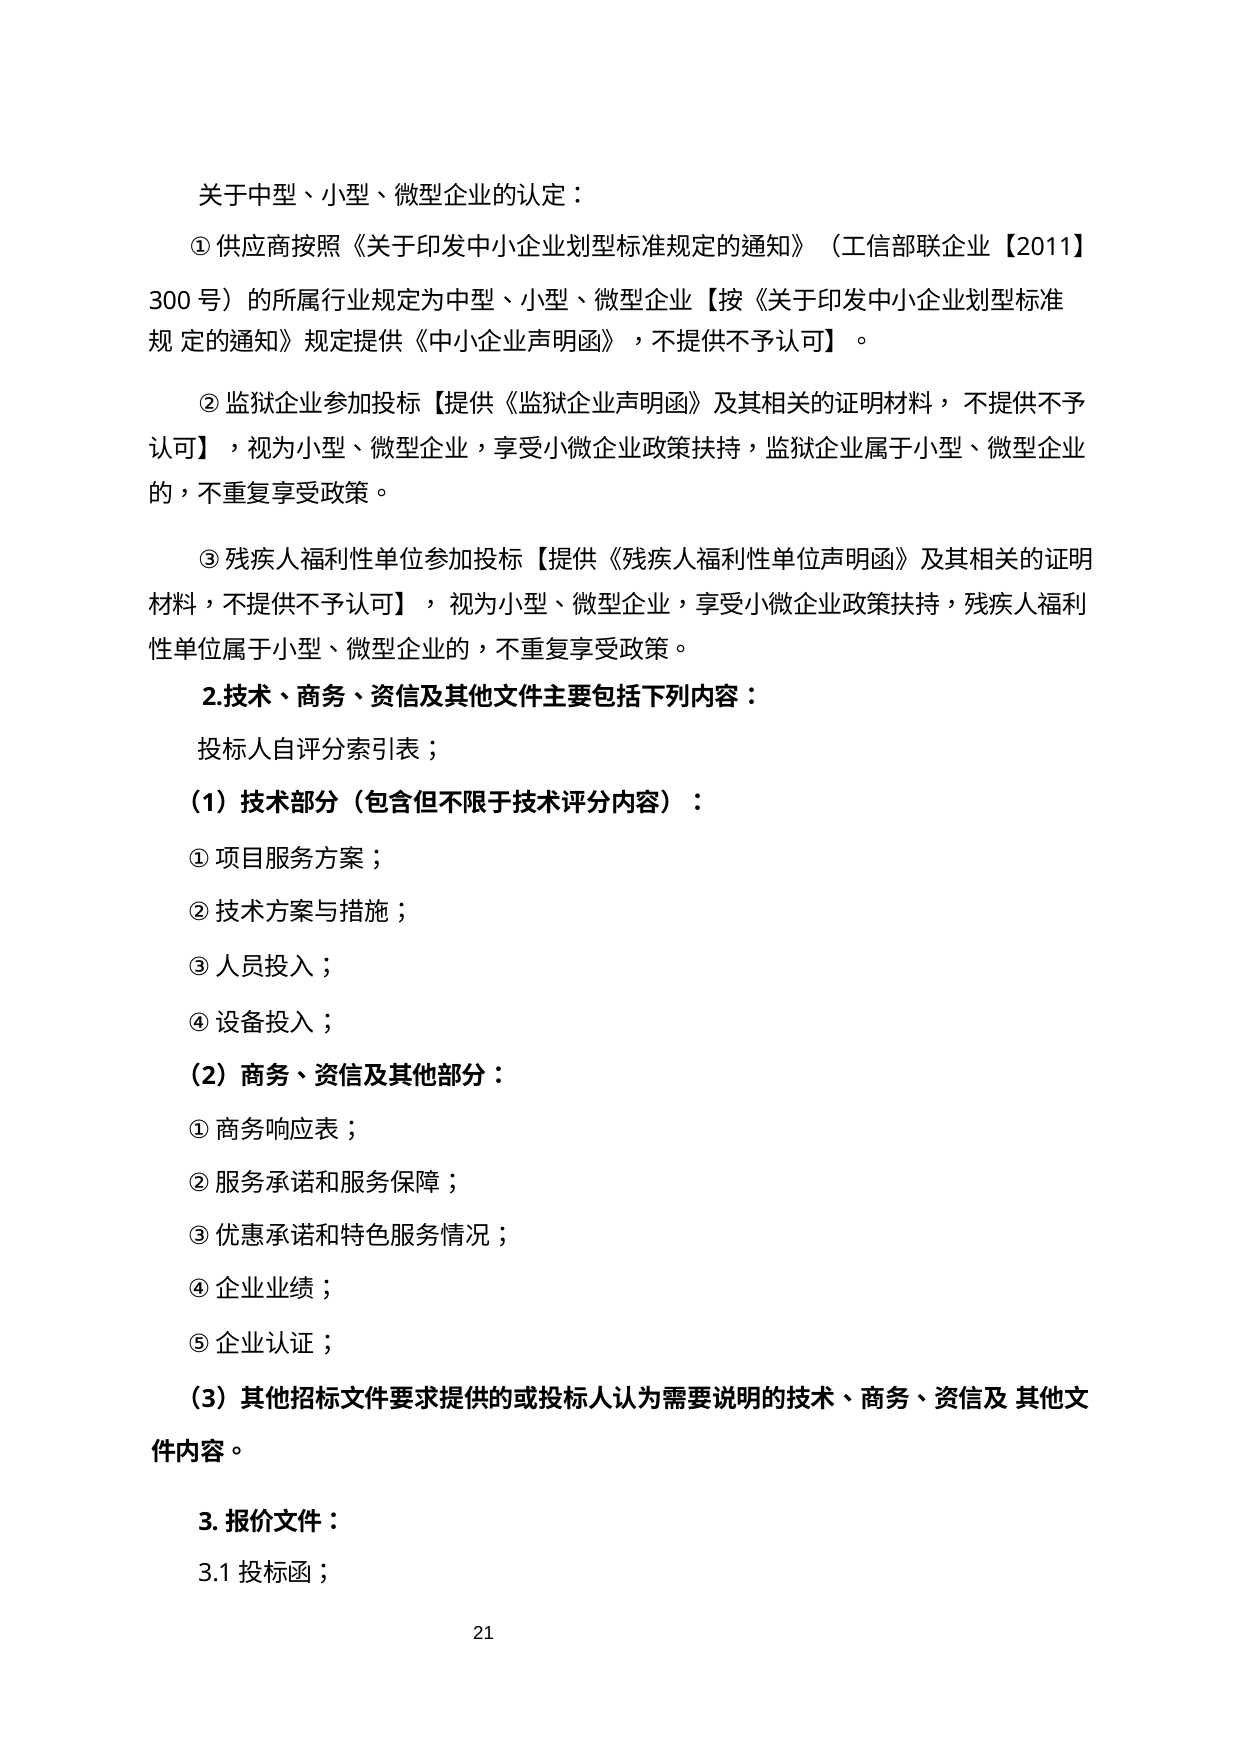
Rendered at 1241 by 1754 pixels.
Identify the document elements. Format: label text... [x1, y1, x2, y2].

text ①商务响应表； [188, 1113, 1098, 1144]
text 3.1 投标函； [198, 1557, 1098, 1588]
text ②服务承诺和服务保障； [188, 1166, 1098, 1197]
text ②监狱企业参加投标【提供《监狱企业声明函》及其相关的证明材料， 不提供不予 认可】，视为小型、微型企业，享受小微企业政策扶持，监狱企业属于小型、微型企业 的，不重复享受政策。 [148, 386, 1087, 510]
text 2.技术、商务、资信及其他文件主要包括下列内容： [202, 681, 1098, 712]
text 关于中型、小型、微型企业的认定： [198, 180, 1098, 211]
text ①供应商按照《关于印发中小企业划型标准规定的通知》（工信部联企业【2011】 [148, 231, 1098, 262]
text ④设备投入； [188, 1004, 1098, 1038]
text （3）其他招标文件要求提供的或投标人认为需要说明的技术、商务、资信及 其他文件内容。 [151, 1381, 1091, 1467]
text （2）商务、资信及其他部分： [176, 1060, 1098, 1091]
text ②技术方案与措施； [188, 896, 1098, 927]
text 3. 报价文件： [198, 1506, 1098, 1536]
text （1）技术部分（包含但不限于技术评分内容）： [176, 787, 1098, 818]
list 投标人自评分索引表； [148, 734, 1098, 765]
text ⑤企业认证； [188, 1326, 1098, 1359]
text ③优惠承诺和特色服务情况； [188, 1219, 1098, 1251]
text ①项目服务方案； [188, 840, 1098, 874]
text 300 号）的所属行业规定为中型、小型、微型企业【按《关于印发中小企业划型标准规 定的通知》规定提供《中小企业声明函》，不提供不予认可】。 [148, 282, 1086, 358]
text ④企业业绩； [188, 1273, 1098, 1304]
text ③人员投入； [188, 949, 1098, 982]
text ③残疾人福利性单位参加投标【提供《残疾人福利性单位声明函》及其相关的证明 材料，不提供不予认可】， 视为小型、微型企业，享受小微企业政策扶持，残疾人福利 性单位属于小型、微型企业的，不重复享受政策。 [148, 542, 1093, 666]
